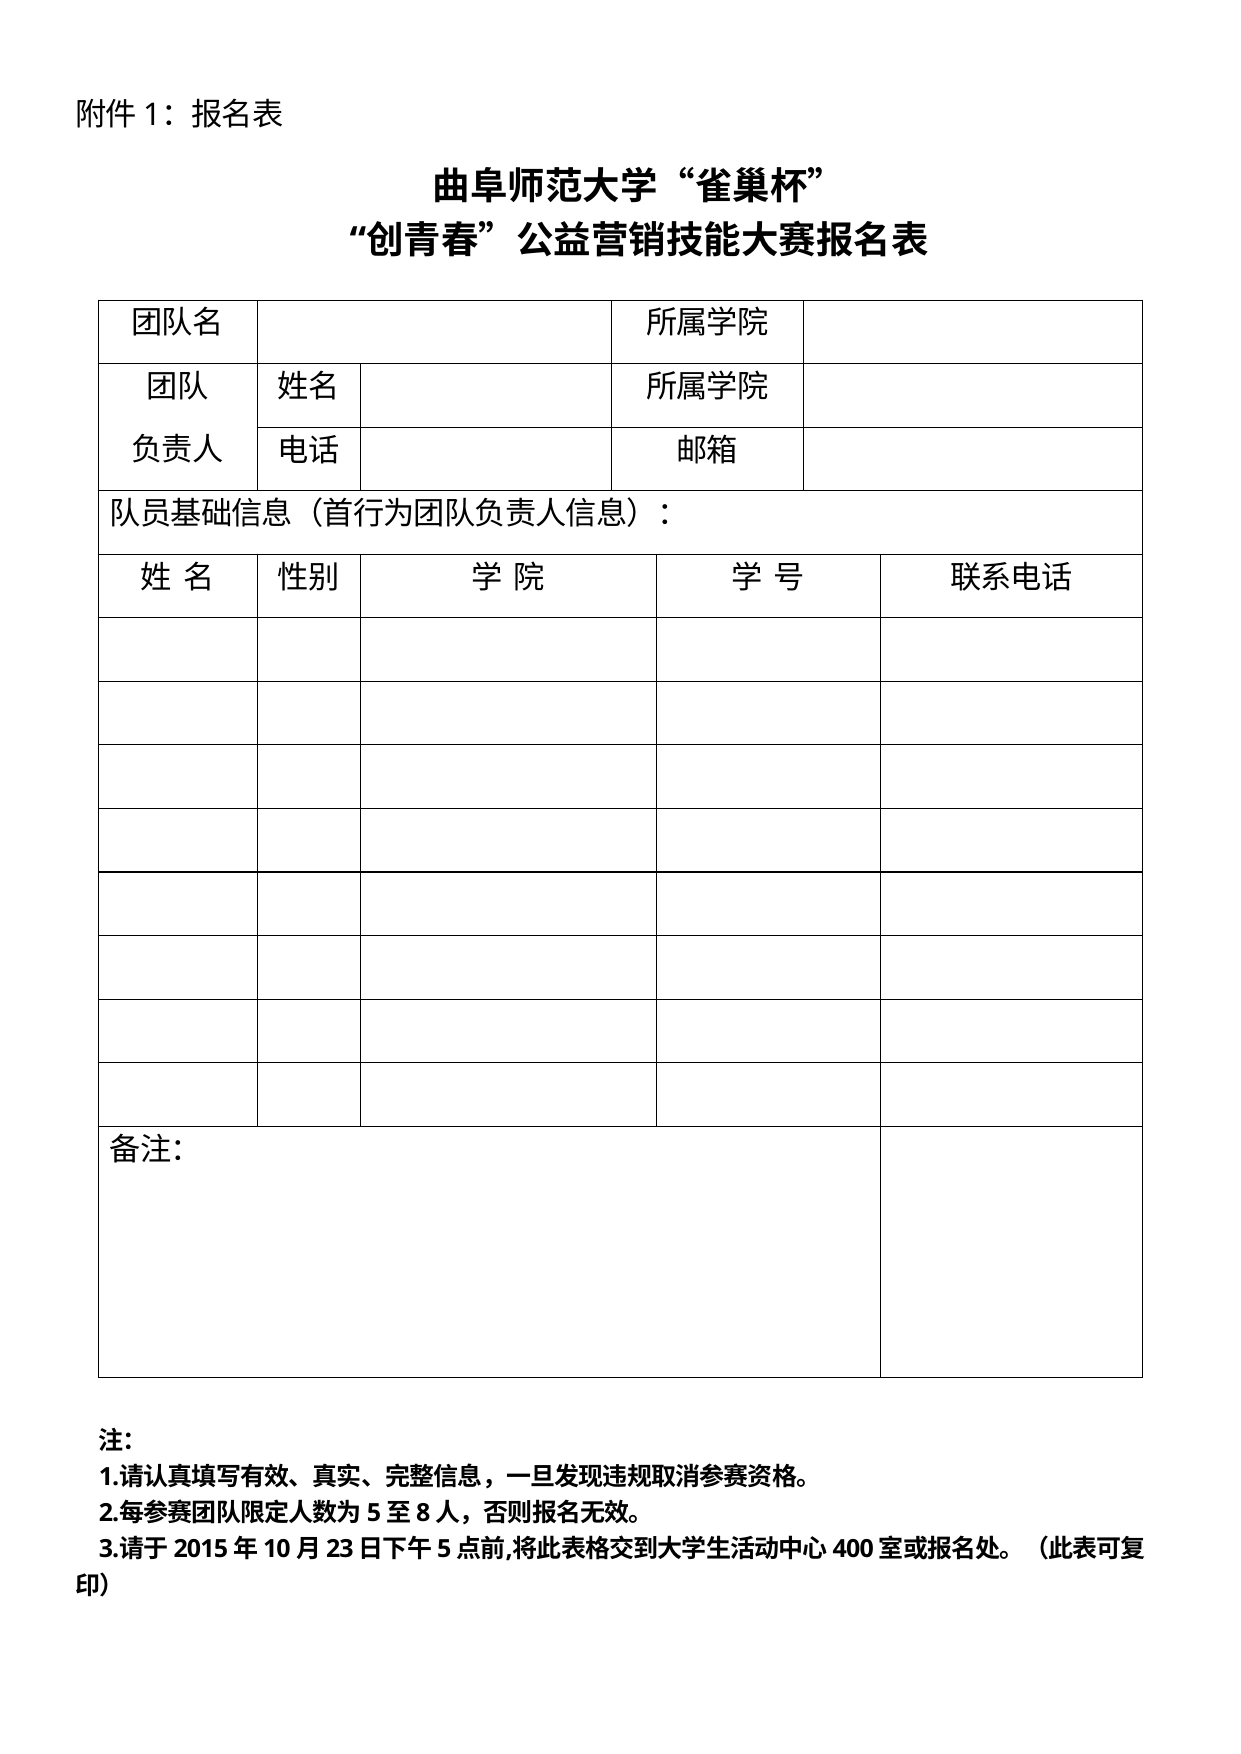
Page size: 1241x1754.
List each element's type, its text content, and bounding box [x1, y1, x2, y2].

table_cell [99, 873, 257, 935]
table_cell [258, 809, 360, 871]
table_cell [881, 618, 1142, 681]
table_cell 姓 名 [99, 555, 257, 617]
table_cell [361, 873, 656, 935]
table_cell 性别 [258, 555, 360, 617]
text 注： [75, 1420, 1165, 1456]
table_cell [881, 1127, 1142, 1377]
table_cell 团队 负责人 [99, 364, 257, 490]
table_header [804, 301, 1142, 363]
table_cell 学 号 [657, 555, 880, 617]
table_cell [881, 809, 1142, 871]
table_cell [99, 1000, 257, 1062]
table_cell [657, 873, 880, 935]
table_cell [99, 809, 257, 871]
table_cell [99, 936, 257, 998]
table_cell [804, 428, 1142, 490]
table_cell [361, 682, 656, 744]
table_cell [804, 364, 1142, 427]
table_header 团队名 [99, 301, 257, 363]
table_cell 电话 [258, 428, 360, 490]
table_header [258, 301, 611, 363]
text 2.每参赛团队限定人数为5至8人，否则报名无效。 [75, 1493, 1165, 1529]
table_cell [258, 873, 360, 935]
table_cell [361, 809, 656, 871]
table_cell [881, 873, 1142, 935]
table_header 所属学院 [612, 301, 803, 363]
table_cell [99, 618, 257, 681]
text “创青春”公益营销技能大赛报名表 [75, 210, 1165, 264]
table_cell 备注： [99, 1127, 880, 1377]
table_cell [657, 1000, 880, 1062]
table_cell [258, 1000, 360, 1062]
table_cell [881, 682, 1142, 744]
table_cell [657, 618, 880, 681]
table_cell [258, 682, 360, 744]
table_cell 联系电话 [881, 555, 1142, 617]
table_cell [361, 618, 656, 681]
table_cell [881, 1063, 1142, 1126]
table_cell 所属学院 [612, 364, 803, 427]
table_cell [657, 809, 880, 871]
table_cell [361, 1063, 656, 1126]
table_cell [258, 745, 360, 808]
table_cell [657, 936, 880, 998]
table_cell [361, 1000, 656, 1062]
table_cell [99, 745, 257, 808]
text 附件1：报名表 [75, 89, 1165, 135]
table_cell [361, 745, 656, 808]
table_cell [258, 1063, 360, 1126]
table_cell 学 院 [361, 555, 656, 617]
table_cell [258, 618, 360, 681]
table_cell [99, 1063, 257, 1126]
table_cell [258, 936, 360, 998]
table_cell 邮箱 [612, 428, 803, 490]
table_cell [361, 936, 656, 998]
table_cell [657, 1063, 880, 1126]
text 1.请认真填写有效、真实、完整信息，一旦发现违规取消参赛资格。 [75, 1456, 1165, 1493]
table_cell [657, 745, 880, 808]
table_cell 队员基础信息（首行为团队负责人信息）： [99, 491, 1142, 554]
table_cell [99, 682, 257, 744]
table_cell [881, 936, 1142, 998]
table_cell [361, 428, 611, 490]
table_cell [881, 745, 1142, 808]
text 曲阜师范大学“雀巢杯” [75, 156, 1165, 210]
table_cell [881, 1000, 1142, 1062]
text 3.请于2015年10月23日下午5点前,将此表格交到大学生活动中心400室或报名处。（此表可复印） [75, 1529, 1165, 1601]
table_cell [361, 364, 611, 427]
table_cell [657, 682, 880, 744]
table_cell 姓名 [258, 364, 360, 427]
